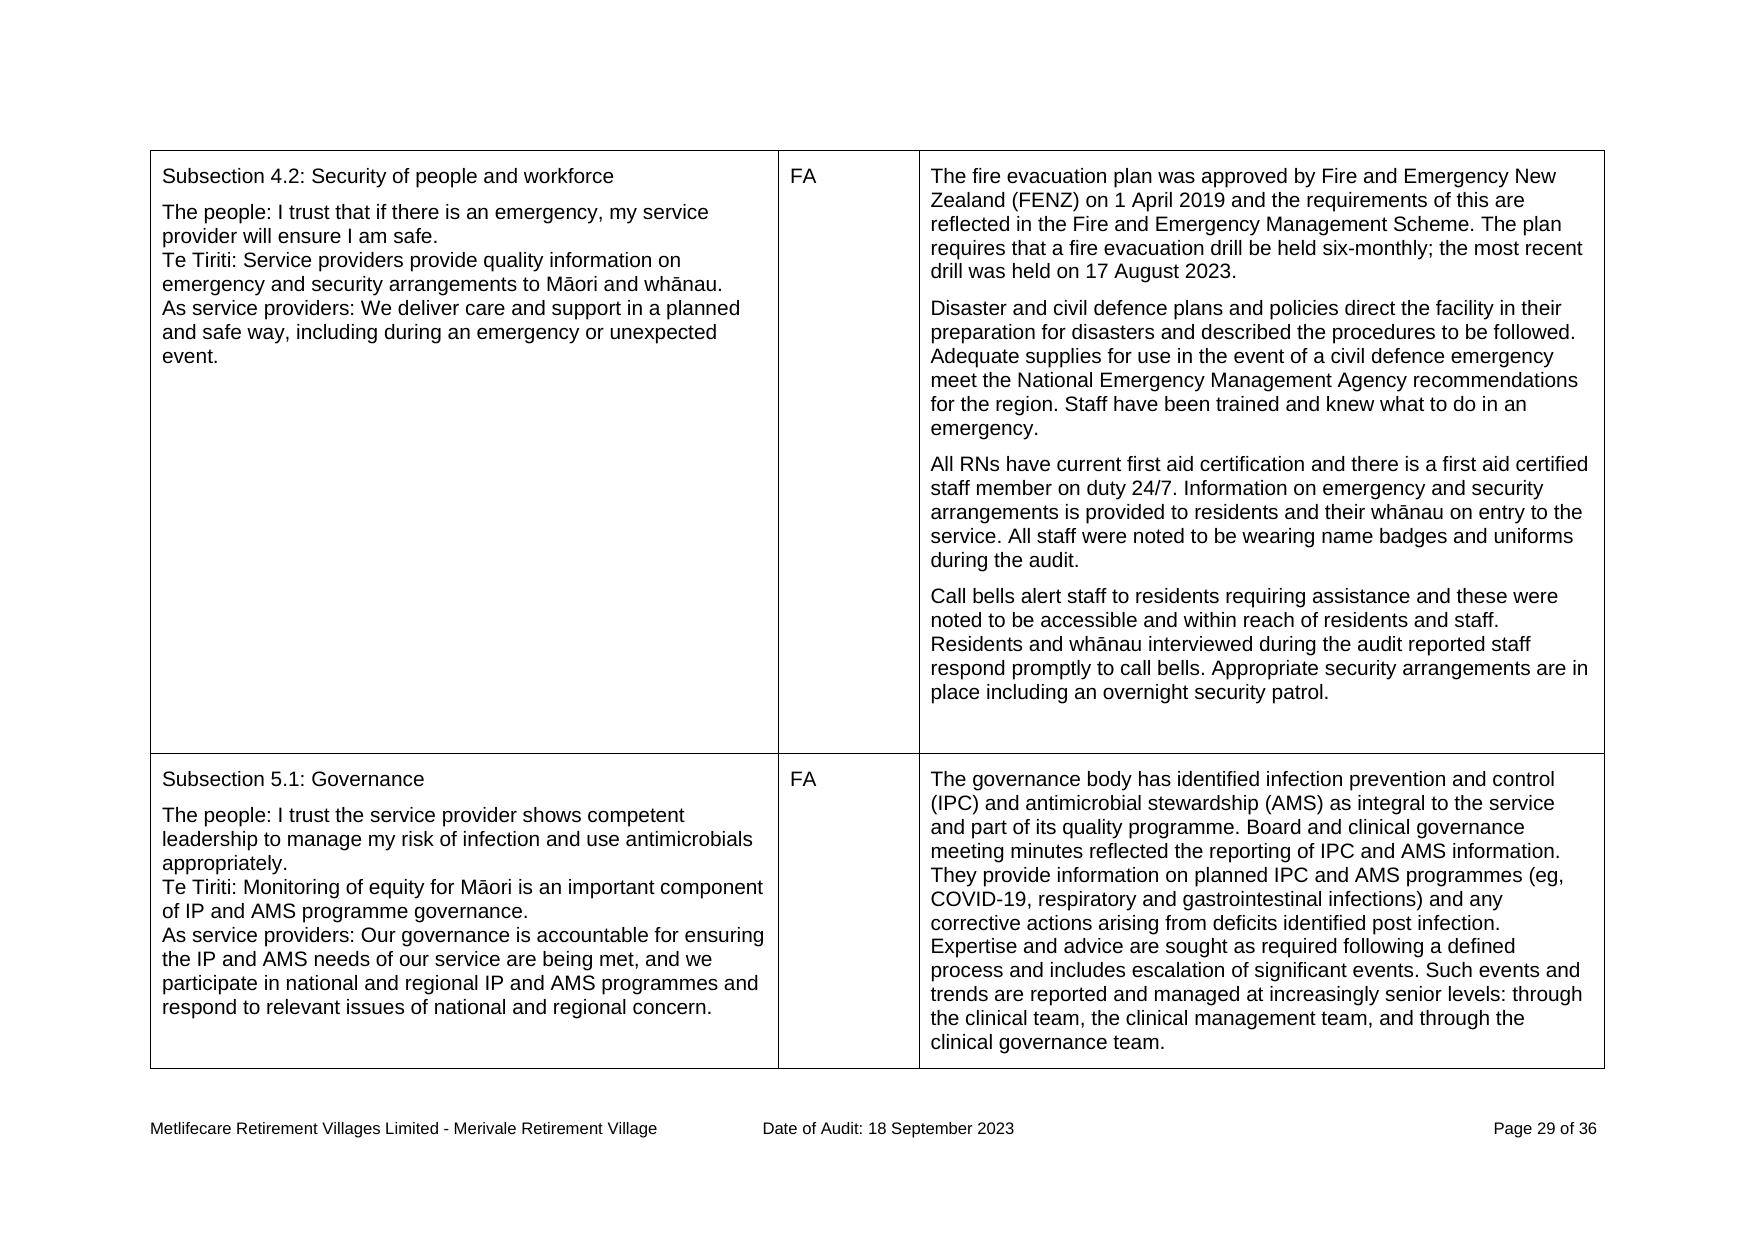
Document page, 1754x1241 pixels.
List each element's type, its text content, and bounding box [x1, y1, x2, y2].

table_cell The fire evacuation plan was approved by Fire and Emergency New Zealand (FENZ) on 1 April 2019 and the requirements of this are reflected in the Fire and Emergency Management Scheme. The plan requires that a fire evacuation drill be held six-monthly; the most recent drill was held on 17 August 2023. Disaster and civil defence plans and policies direct the facility in their preparation for disasters and described the procedures to be followed. Adequate supplies for use in the event of a civil defence emergency meet the National Emergency Management Agency recommendations for the region. Staff have been trained and knew what to do in an emergency. All RNs have current first aid certification and there is a first aid certified staff member on duty 24/7. Information on emergency and security arrangements is provided to residents and their whānau on entry to the service. All staff were noted to be wearing name badges and uniforms during the audit. Call bells alert staff to residents requiring assistance and these were noted to be accessible and within reach of residents and staff. Residents and whānau interviewed during the audit reported staff respond promptly to call bells. Appropriate security arrangements are in place including an overnight security patrol. [920, 151, 1604, 753]
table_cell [151, 754, 778, 1068]
table_cell FA [779, 754, 919, 1068]
table_cell Subsection 4.2: Security of people and workforce The people: I trust that if there is an emergency, my service provider will ensure I am safe. Te Tiriti: Service providers provide quality information on emergency and security arrangements to Māori and whānau. As service providers: We deliver care and support in a planned and safe way, including during an emergency or unexpected event. [151, 151, 778, 753]
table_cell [920, 754, 1604, 1068]
table_cell FA [779, 151, 919, 753]
